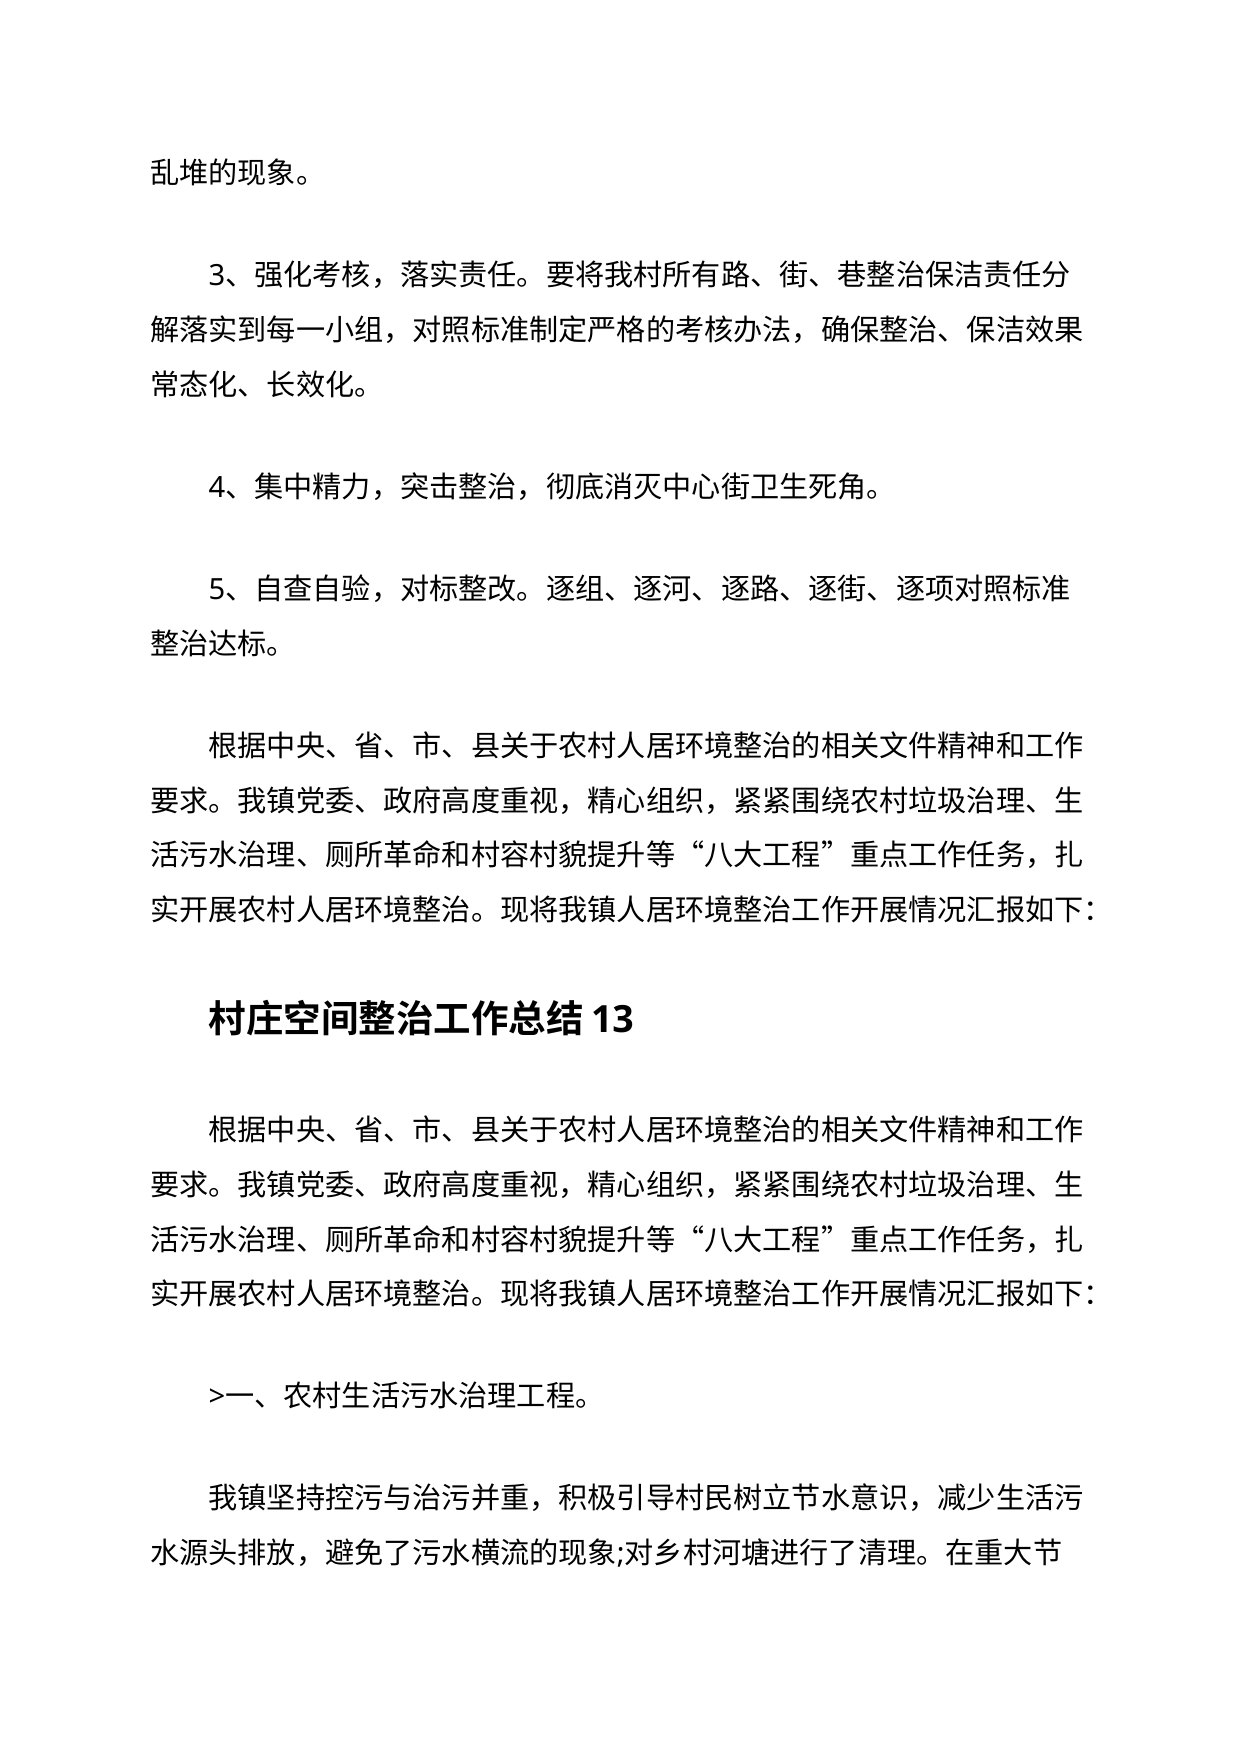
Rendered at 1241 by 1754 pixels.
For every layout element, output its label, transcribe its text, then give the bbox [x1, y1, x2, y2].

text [150, 1475, 1090, 1572]
text 3、强化考核，落实责任。要将我村所有路、街、巷整治保洁责任分解落实到每一小组，对照标准制定严格的考核办法，确保整治、保洁效果常态化、长效化。 [150, 252, 1090, 404]
text >一、农村生活污水治理工程。 [150, 1373, 1090, 1415]
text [150, 150, 1090, 192]
text 5、自查自验，对标整改。逐组、逐河、逐路、逐街、逐项对照标准整治达标。 [150, 565, 1090, 663]
text 根据中央、省、市、县关于农村人居环境整治的相关文件精神和工作要求。我镇党委、政府高度重视，精心组织，紧紧围绕农村垃圾治理、生活污水治理、厕所革命和村容村貌提升等“八大工程”重点工作任务，扎实开展农村人居环境整治。现将我镇人居环境整治工作开展情况汇报如下： [150, 1106, 1090, 1313]
text 4、集中精力，突击整治，彻底消灭中心街卫生死角。 [150, 463, 1090, 506]
text 根据中央、省、市、县关于农村人居环境整治的相关文件精神和工作要求。我镇党委、政府高度重视，精心组织，紧紧围绕农村垃圾治理、生活污水治理、厕所革命和村容村貌提升等“八大工程”重点工作任务，扎实开展农村人居环境整治。现将我镇人居环境整治工作开展情况汇报如下： [150, 722, 1090, 929]
text 村庄空间整治工作总结13 [150, 989, 1090, 1043]
